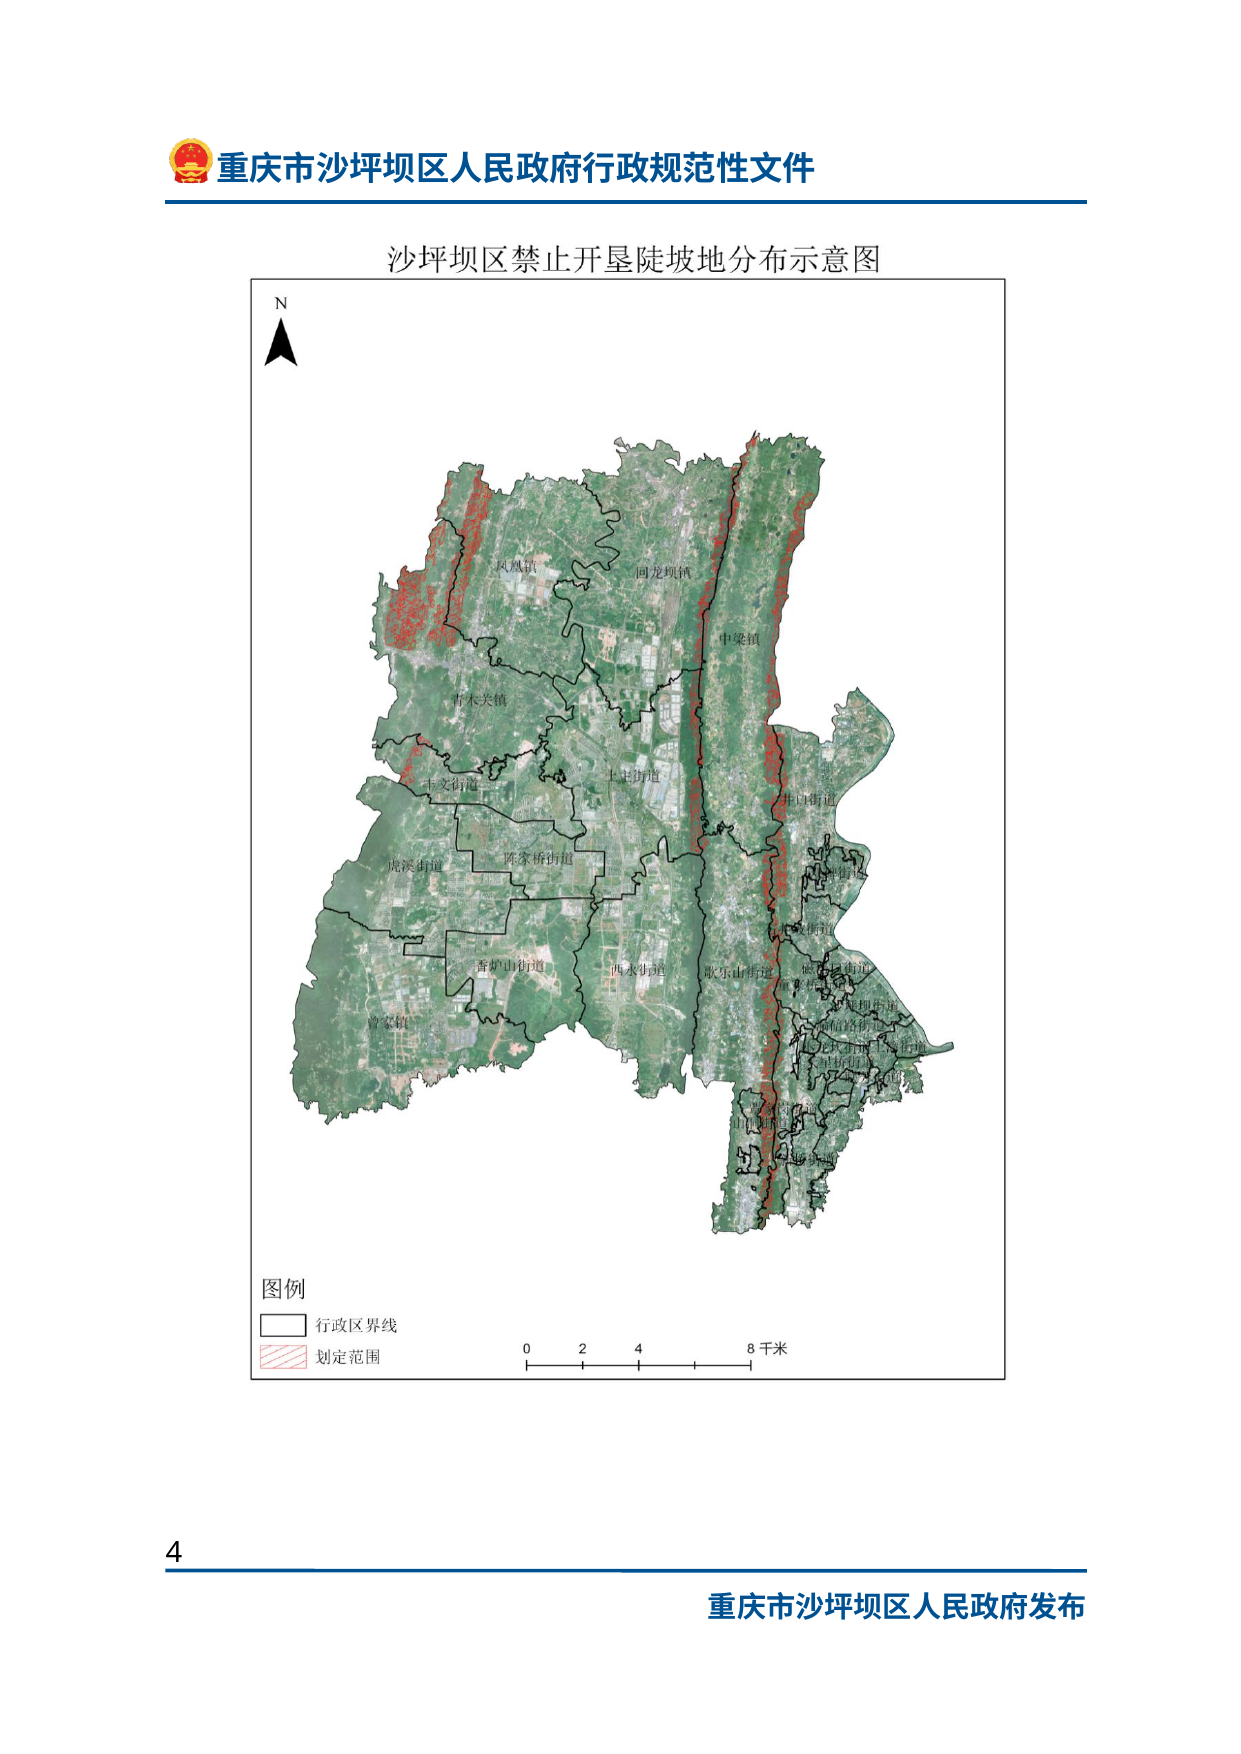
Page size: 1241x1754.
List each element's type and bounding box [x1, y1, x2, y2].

picture [209, 237, 1044, 1419]
picture [165, 136, 217, 187]
